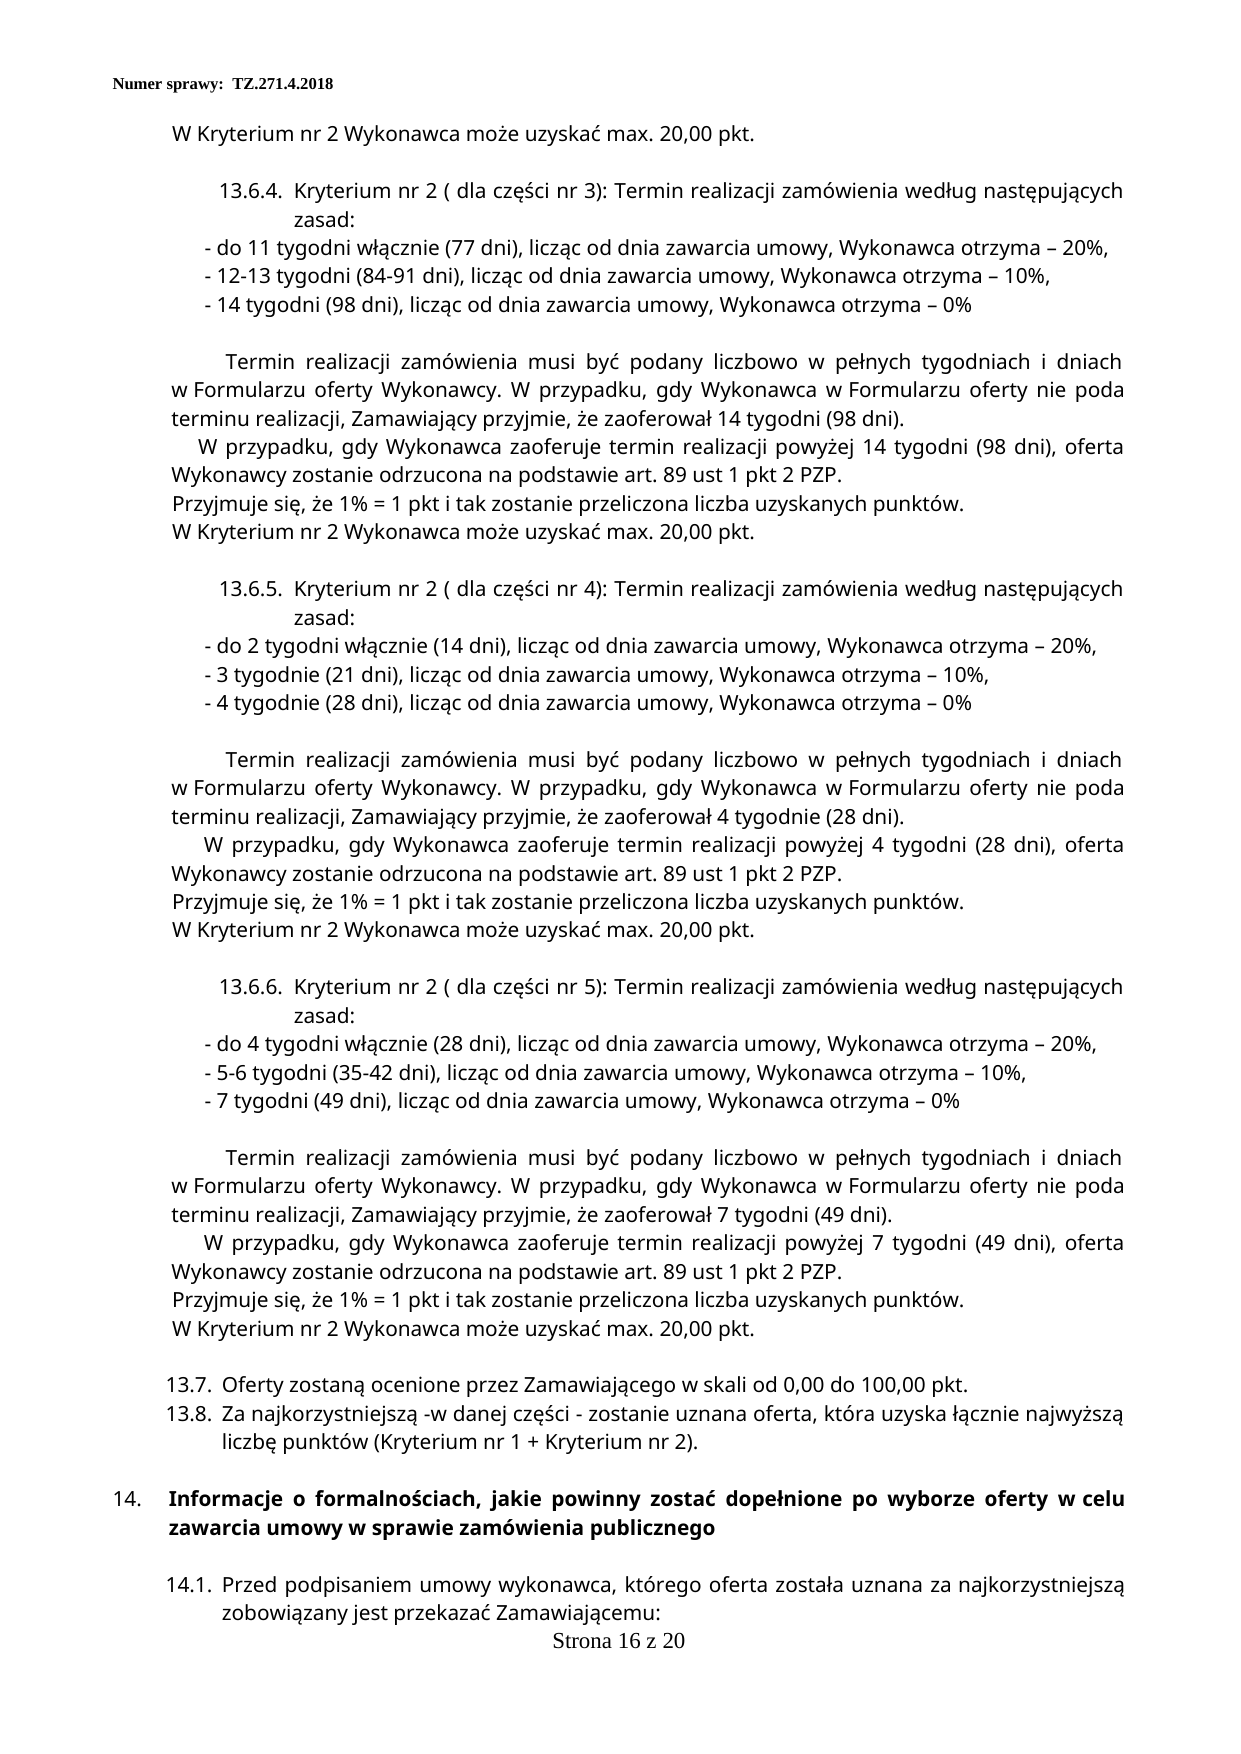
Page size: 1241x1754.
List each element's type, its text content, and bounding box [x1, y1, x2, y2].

text W przypadku, gdy Wykonawca zaoferuje termin realizacji powyżej 4 tygodni (28 dni), oferta Wykonawcy zostanie odrzucona na podstawie art. 89 ust 1 pkt 2 PZP. [112, 830, 1125, 887]
text Przyjmuje się, że 1% = 1 pkt i tak zostanie przeliczona liczba uzyskanych punktów. [112, 489, 1125, 517]
text Termin realizacji zamówienia musi być podany liczbowo w pełnych tygodniach i dniach w Formularzu oferty Wykonawcy. W przypadku, gdy Wykonawca w Formularzu oferty nie poda terminu realizacji, Zamawiający przyjmie, że zaoferował 14 tygodni (98 dni). [112, 347, 1125, 432]
text - do 2 tygodni włącznie (14 dni), licząc od dnia zawarcia umowy, Wykonawca otrzyma – 20%, [112, 631, 1125, 660]
list Za najkorzystniejszą -w danej części - zostanie uznana oferta, która uzyska łącznie najwyższą liczbę punktów (Kryterium nr 1 + Kryterium nr 2). [165, 1399, 1125, 1456]
text - 14 tygodni (98 dni), licząc od dnia zawarcia umowy, Wykonawca otrzyma – 0% [112, 290, 1125, 318]
text - 5-6 tygodni (35-42 dni), licząc od dnia zawarcia umowy, Wykonawca otrzyma – 10%, [112, 1058, 1125, 1086]
text - do 11 tygodni włącznie (77 dni), licząc od dnia zawarcia umowy, Wykonawca otrzyma – 20%, [112, 233, 1125, 262]
text Przyjmuje się, że 1% = 1 pkt i tak zostanie przeliczona liczba uzyskanych punktów. [112, 1285, 1125, 1314]
list Przed podpisaniem umowy wykonawca, którego oferta została uznana za najkorzystniejszą zobowiązany jest przekazać Zamawiającemu: [165, 1570, 1125, 1627]
text W przypadku, gdy Wykonawca zaoferuje termin realizacji powyżej 14 tygodni (98 dni), oferta Wykonawcy zostanie odrzucona na podstawie art. 89 ust 1 pkt 2 PZP. [112, 432, 1125, 489]
text Termin realizacji zamówienia musi być podany liczbowo w pełnych tygodniach i dniach w Formularzu oferty Wykonawcy. W przypadku, gdy Wykonawca w Formularzu oferty nie poda terminu realizacji, Zamawiający przyjmie, że zaoferował 7 tygodni (49 dni). [112, 1143, 1125, 1228]
text - do 4 tygodni włącznie (28 dni), licząc od dnia zawarcia umowy, Wykonawca otrzyma – 20%, [112, 1029, 1125, 1058]
text - 7 tygodni (49 dni), licząc od dnia zawarcia umowy, Wykonawca otrzyma – 0% [112, 1086, 1125, 1115]
text - 12-13 tygodni (84-91 dni), licząc od dnia zawarcia umowy, Wykonawca otrzyma – 10%, [112, 262, 1125, 290]
list Oferty zostaną ocenione przez Zamawiającego w skali od 0,00 do 100,00 pkt. [165, 1371, 1125, 1399]
text W Kryterium nr 2 Wykonawca może uzyskać max. 20,00 pkt. [112, 1314, 1125, 1342]
text W Kryterium nr 2 Wykonawca może uzyskać max. 20,00 pkt. [112, 916, 1125, 944]
text Przyjmuje się, że 1% = 1 pkt i tak zostanie przeliczona liczba uzyskanych punktów. [112, 887, 1125, 916]
list Kryterium nr 2 ( dla części nr 5): Termin realizacji zamówienia według następujących zasad: [218, 972, 1125, 1029]
list Kryterium nr 2 ( dla części nr 3): Termin realizacji zamówienia według następujących zasad: [218, 176, 1125, 233]
list Kryterium nr 2 ( dla części nr 4): Termin realizacji zamówienia według następujących zasad: [218, 574, 1125, 631]
list Informacje o formalnościach, jakie powinny zostać dopełnione po wyborze oferty w celu zawarcia umowy w sprawie zamówienia publicznego [112, 1484, 1125, 1541]
text W Kryterium nr 2 Wykonawca może uzyskać max. 20,00 pkt. [112, 517, 1125, 546]
text W przypadku, gdy Wykonawca zaoferuje termin realizacji powyżej 7 tygodni (49 dni), oferta Wykonawcy zostanie odrzucona na podstawie art. 89 ust 1 pkt 2 PZP. [112, 1228, 1125, 1285]
text W Kryterium nr 2 Wykonawca może uzyskać max. 20,00 pkt. [112, 119, 1125, 148]
text - 3 tygodnie (21 dni), licząc od dnia zawarcia umowy, Wykonawca otrzyma – 10%, [112, 660, 1125, 688]
text Termin realizacji zamówienia musi być podany liczbowo w pełnych tygodniach i dniach w Formularzu oferty Wykonawcy. W przypadku, gdy Wykonawca w Formularzu oferty nie poda terminu realizacji, Zamawiający przyjmie, że zaoferował 4 tygodnie (28 dni). [112, 745, 1125, 830]
text - 4 tygodnie (28 dni), licząc od dnia zawarcia umowy, Wykonawca otrzyma – 0% [112, 688, 1125, 717]
